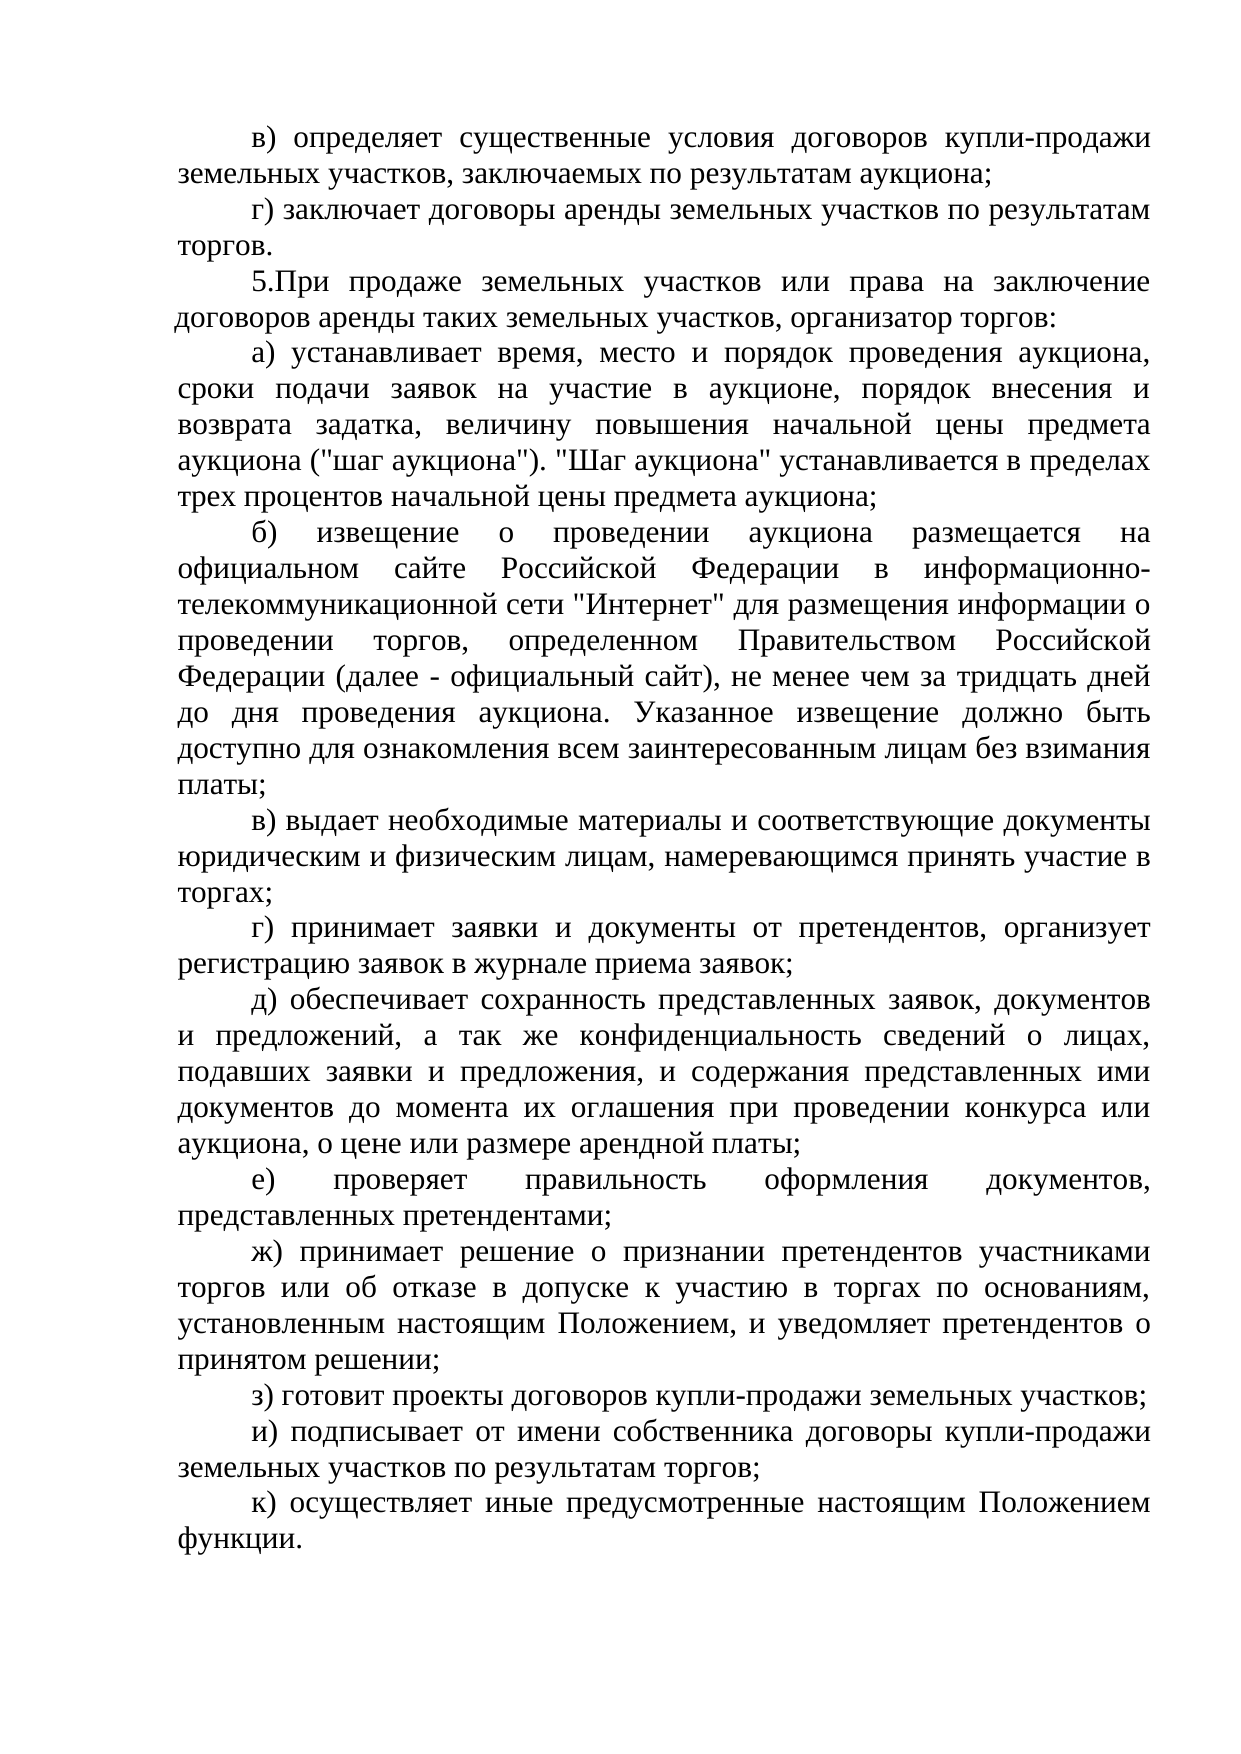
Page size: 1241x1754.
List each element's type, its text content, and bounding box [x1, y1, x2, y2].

text в) выдает необходимые материалы и соответствующие документы юридическим и физическим лицам, намеревающимся принять участие в торгах; [177, 801, 1152, 909]
text д) обеспечивает сохранность представленных заявок, документов и предложений, а так же конфиденциальность сведений о лицах, подавших заявки и предложения, и содержания представленных ими документов до момента их оглашения при проведении конкурса или аукциона, о цене или размере арендной платы; [177, 981, 1152, 1160]
text ж) принимает решение о признании претендентов участниками торгов или об отказе в допуске к участию в торгах по основаниям, установленным настоящим Положением, и уведомляет претендентов о принятом решении; [177, 1232, 1152, 1376]
text а) устанавливает время, место и порядок проведения аукциона, сроки подачи заявок на участие в аукционе, порядок внесения и возврата задатка, величину повышения начальной цены предмета аукциона ("шаг аукциона"). "Шаг аукциона" устанавливается в пределах трех процентов начальной цены предмета аукциона; [177, 334, 1152, 513]
text г) заключает договоры аренды земельных участков по результатам торгов. [177, 190, 1152, 262]
text в) определяет существенные условия договоров купли-продажи земельных участков, заключаемых по результатам аукциона; [177, 118, 1152, 190]
text б) извещение о проведении аукциона размещается на официальном сайте Российской Федерации в информационно-телекоммуникационной сети "Интернет" для размещения информации о проведении торгов, определенном Правительством Российской Федерации (далее - официальный сайт), не менее чем за тридцать дней до дня проведения аукциона. Указанное извещение должно быть доступно для ознакомления всем заинтересованным лицам без взимания платы; [177, 513, 1152, 801]
text е) проверяет правильность оформления документов, представленных претендентами; [177, 1160, 1152, 1232]
text 5.При продаже земельных участков или права на заключение договоров аренды таких земельных участков, организатор торгов: [174, 262, 1152, 334]
text к) осуществляет иные предусмотренные настоящим Положением функции. [177, 1484, 1152, 1556]
text г) принимает заявки и документы от претендентов, организует регистрацию заявок в журнале приема заявок; [177, 909, 1152, 981]
text и) подписывает от имени собственника договоры купли-продажи земельных участков по результатам торгов; [177, 1412, 1152, 1484]
text з) готовит проекты договоров купли-продажи земельных участков; [177, 1376, 1152, 1412]
